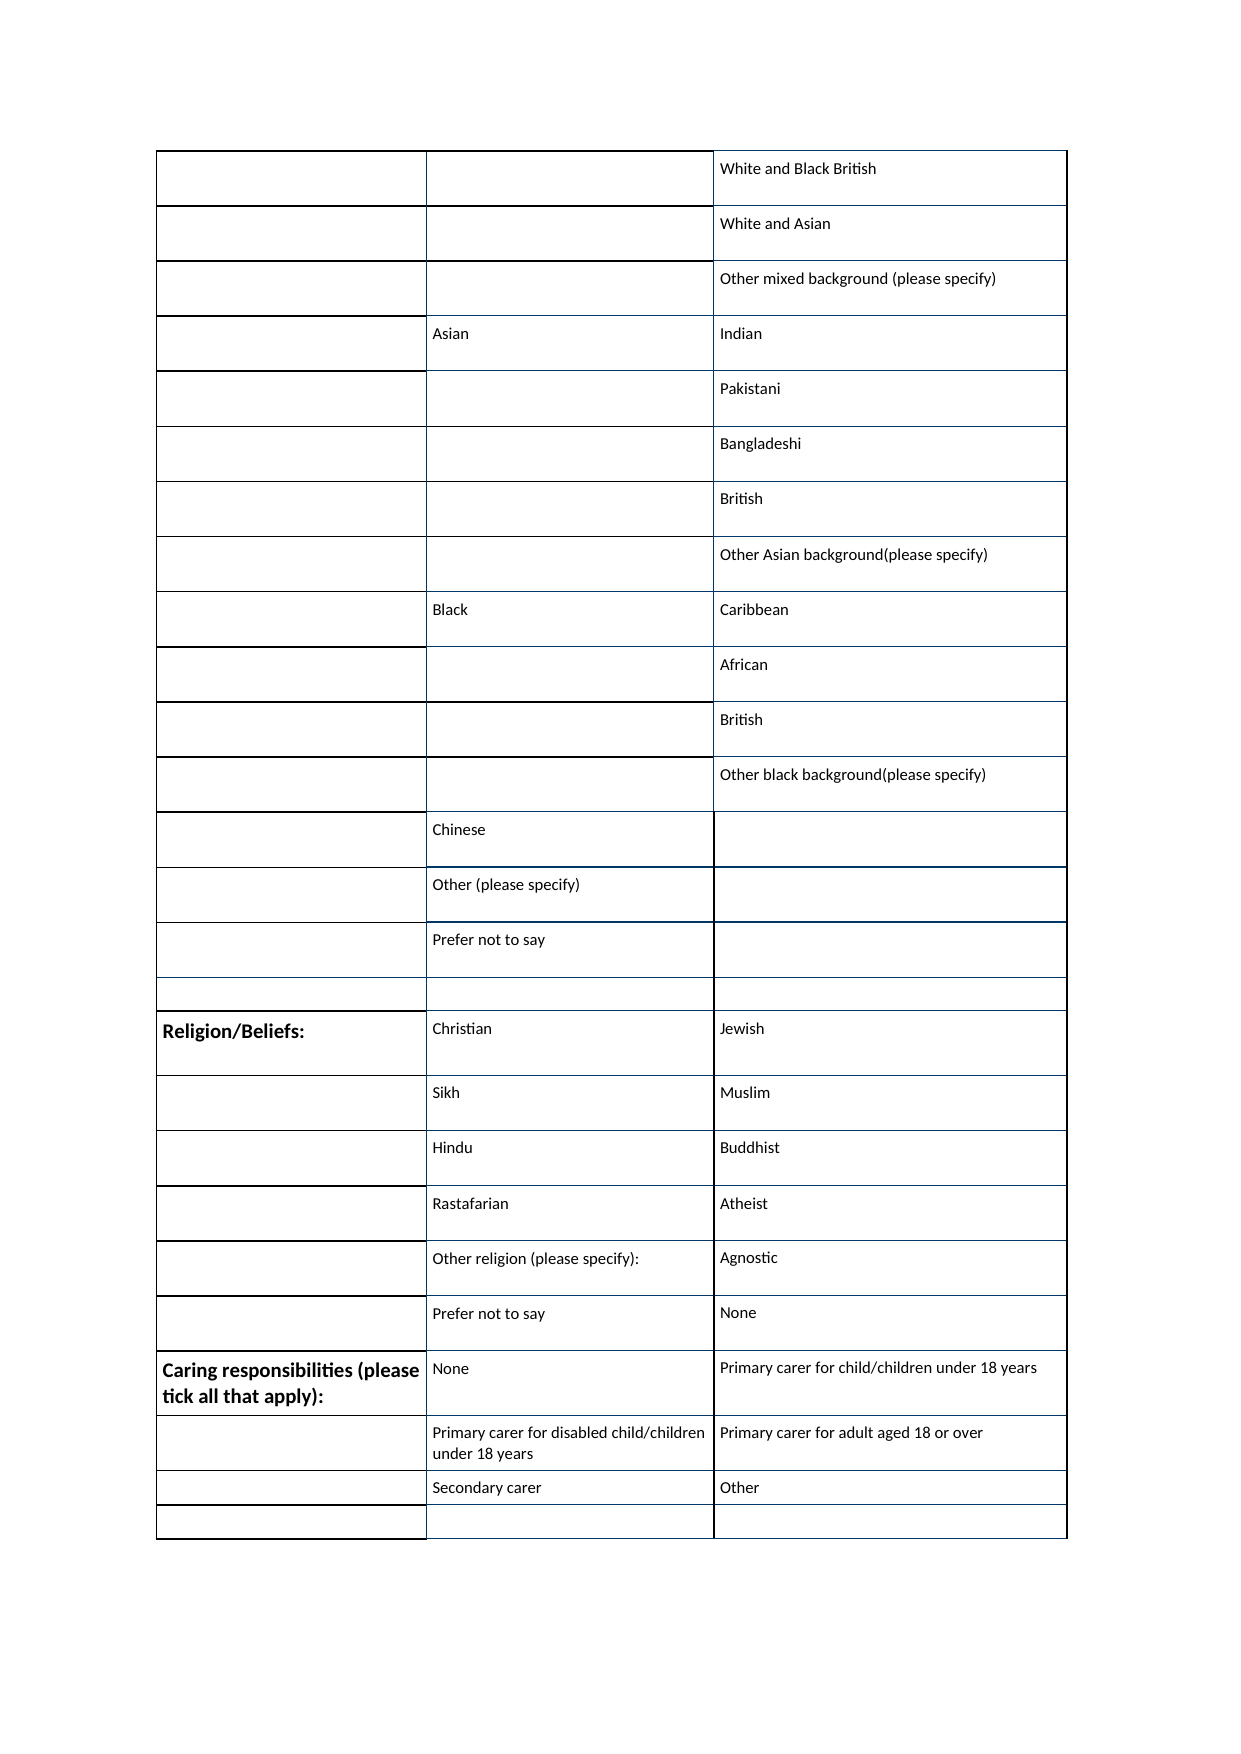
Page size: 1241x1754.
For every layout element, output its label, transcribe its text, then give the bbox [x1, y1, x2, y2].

table_cell Asian [427, 316, 713, 370]
table_cell [157, 1076, 426, 1130]
table_cell Atheist [715, 1186, 1066, 1240]
table_cell [157, 1471, 426, 1504]
table_cell Prefer not to say [427, 923, 713, 977]
table_cell Prefer not to say [427, 1296, 713, 1350]
table_cell Indian [714, 316, 1066, 370]
table_cell White and Asian [714, 206, 1066, 260]
table_cell None [715, 1296, 1066, 1350]
table_cell [157, 1131, 426, 1185]
table_cell Other (please specify) [427, 868, 713, 921]
table_cell [157, 868, 426, 921]
table_cell Sikh [427, 1076, 713, 1130]
table_cell [427, 647, 713, 701]
table_cell [157, 592, 426, 646]
table_cell Muslim [715, 1076, 1066, 1130]
table_cell Buddhist [715, 1131, 1066, 1185]
table_cell [715, 978, 1066, 1010]
table_cell Primary carer for adult aged 18 or over [715, 1416, 1066, 1469]
table_cell British [714, 482, 1066, 536]
table_cell Hindu [427, 1131, 713, 1185]
table_cell Other religion (please specify): [427, 1241, 713, 1295]
table_cell Jewish [715, 1011, 1066, 1075]
table_cell [157, 427, 426, 481]
table_cell Caribbean [714, 592, 1066, 646]
table_cell [427, 537, 713, 591]
table_cell [157, 648, 426, 701]
table_cell Agnostic [715, 1241, 1066, 1295]
table_cell [427, 207, 713, 260]
table_cell [157, 1187, 426, 1240]
table_cell Bangladeshi [714, 427, 1066, 481]
table_cell Other black background(please specify) [714, 757, 1066, 811]
table_cell [427, 371, 713, 426]
table_cell Primary carer for child/children under 18 years [715, 1351, 1066, 1414]
table_cell British [714, 702, 1066, 756]
table_cell [157, 703, 426, 756]
table_cell [157, 537, 426, 591]
table_cell Christian [427, 1011, 713, 1075]
table_cell [427, 703, 713, 756]
table_cell Other mixed background (please specify) [714, 261, 1066, 315]
table_cell Black [427, 592, 713, 646]
table_cell Religion/Beliefs: [157, 1012, 426, 1075]
table_cell [157, 1506, 426, 1538]
table_cell Pakistani [714, 371, 1066, 426]
table_cell [715, 1505, 1066, 1538]
table_cell [157, 207, 426, 260]
table_cell [157, 372, 426, 426]
table_cell [157, 152, 426, 205]
table_cell [157, 317, 426, 370]
table_cell [715, 812, 1066, 866]
table_cell [427, 262, 713, 315]
table_cell [157, 1242, 426, 1295]
table_cell Other [715, 1471, 1066, 1504]
table_cell [157, 813, 426, 866]
table_cell Caring responsibilities (please tick all that apply): [157, 1352, 426, 1414]
table_cell Rastafarian [427, 1186, 713, 1240]
table_cell [427, 152, 713, 205]
table_cell [427, 758, 713, 811]
table_cell Secondary carer [427, 1471, 713, 1504]
table_cell White and Black British [714, 151, 1066, 205]
table_cell [427, 482, 713, 536]
table_cell None [427, 1351, 713, 1414]
table_cell [157, 482, 426, 536]
table_cell African [714, 647, 1066, 701]
table_cell [427, 427, 713, 481]
table_cell Chinese [427, 812, 713, 866]
table_cell [427, 1505, 713, 1538]
table_cell [157, 923, 426, 977]
table_cell [715, 868, 1066, 921]
table_cell [157, 1416, 426, 1469]
table_cell [157, 1297, 426, 1350]
table_cell [427, 978, 713, 1010]
table_cell Primary carer for disabled child/children under 18 years [427, 1416, 713, 1469]
table_cell [157, 262, 426, 315]
table_cell Other Asian background(please specify) [714, 537, 1066, 591]
table_cell [715, 923, 1066, 977]
table_cell [157, 978, 426, 1010]
table_cell [157, 758, 426, 811]
